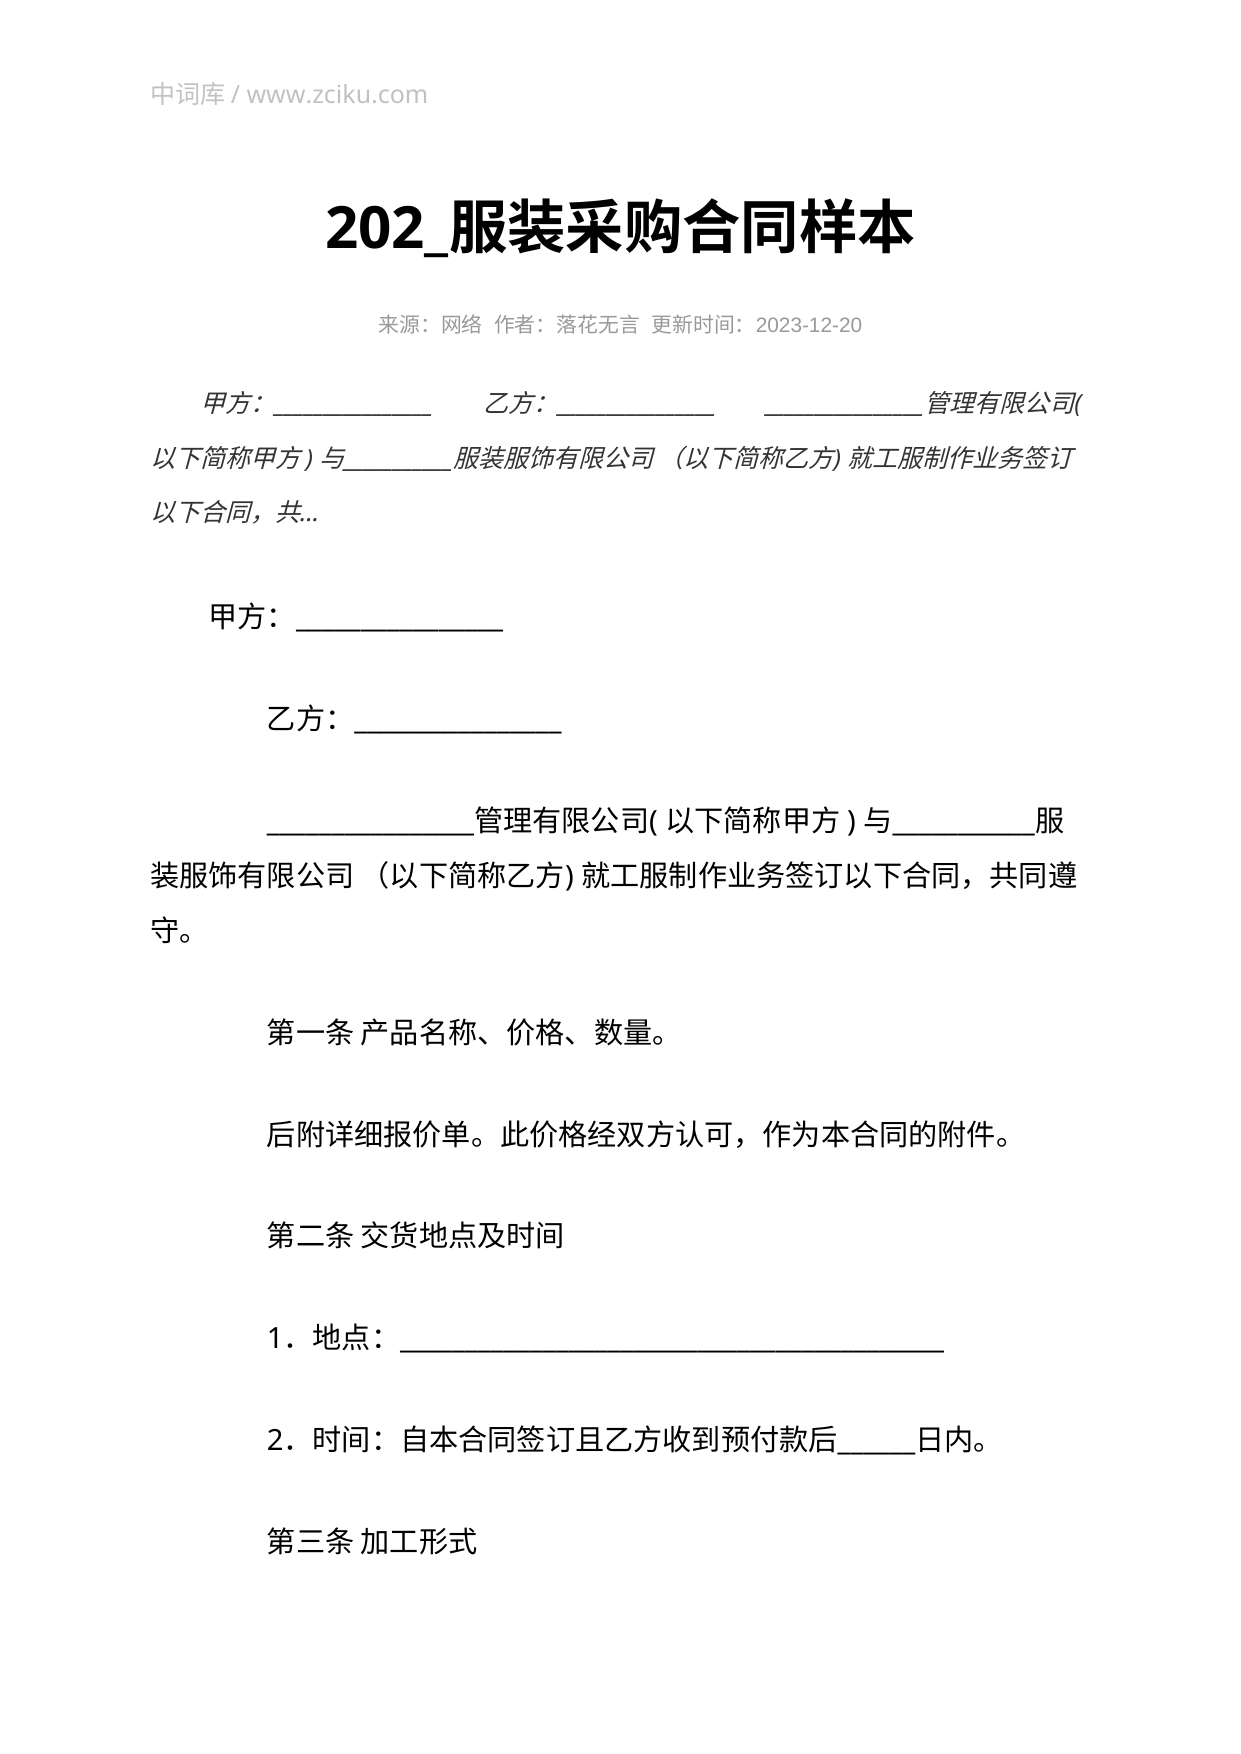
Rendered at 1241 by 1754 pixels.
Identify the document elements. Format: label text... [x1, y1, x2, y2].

text 来源：网络 作者：落花无言 更新时间：2023-12-20 [150, 313, 1090, 337]
text 乙方：________________ [150, 696, 1090, 738]
text 后附详细报价单。此价格经双方认可，作为本合同的附件。 [150, 1111, 1090, 1153]
text 1．地点：__________________________________________ [150, 1315, 1090, 1357]
text ________________管理有限公司( 以下简称甲方 ) 与___________服装服饰有限公司 （以下简称乙方) 就工服制作业务签订以下合同，共同遵守。 [150, 798, 1090, 950]
subtitle 202_服装采购合同样本 [150, 181, 1090, 266]
text 甲方：________________ [150, 594, 1090, 636]
text 第三条 加工形式 [150, 1519, 1090, 1561]
text 第一条 产品名称、价格、数量。 [150, 1009, 1090, 1052]
text 2．时间：自本合同签订且乙方收到预付款后______日内。 [150, 1417, 1090, 1459]
text 第二条 交货地点及时间 [150, 1213, 1090, 1255]
text 甲方：________________ 乙方：________________ ________________管理有限公司( 以下简称甲方 ) 与___________服装服饰有限公司 （以下简称乙方) 就工服制作业务签订以下合同，共... [150, 384, 1090, 529]
